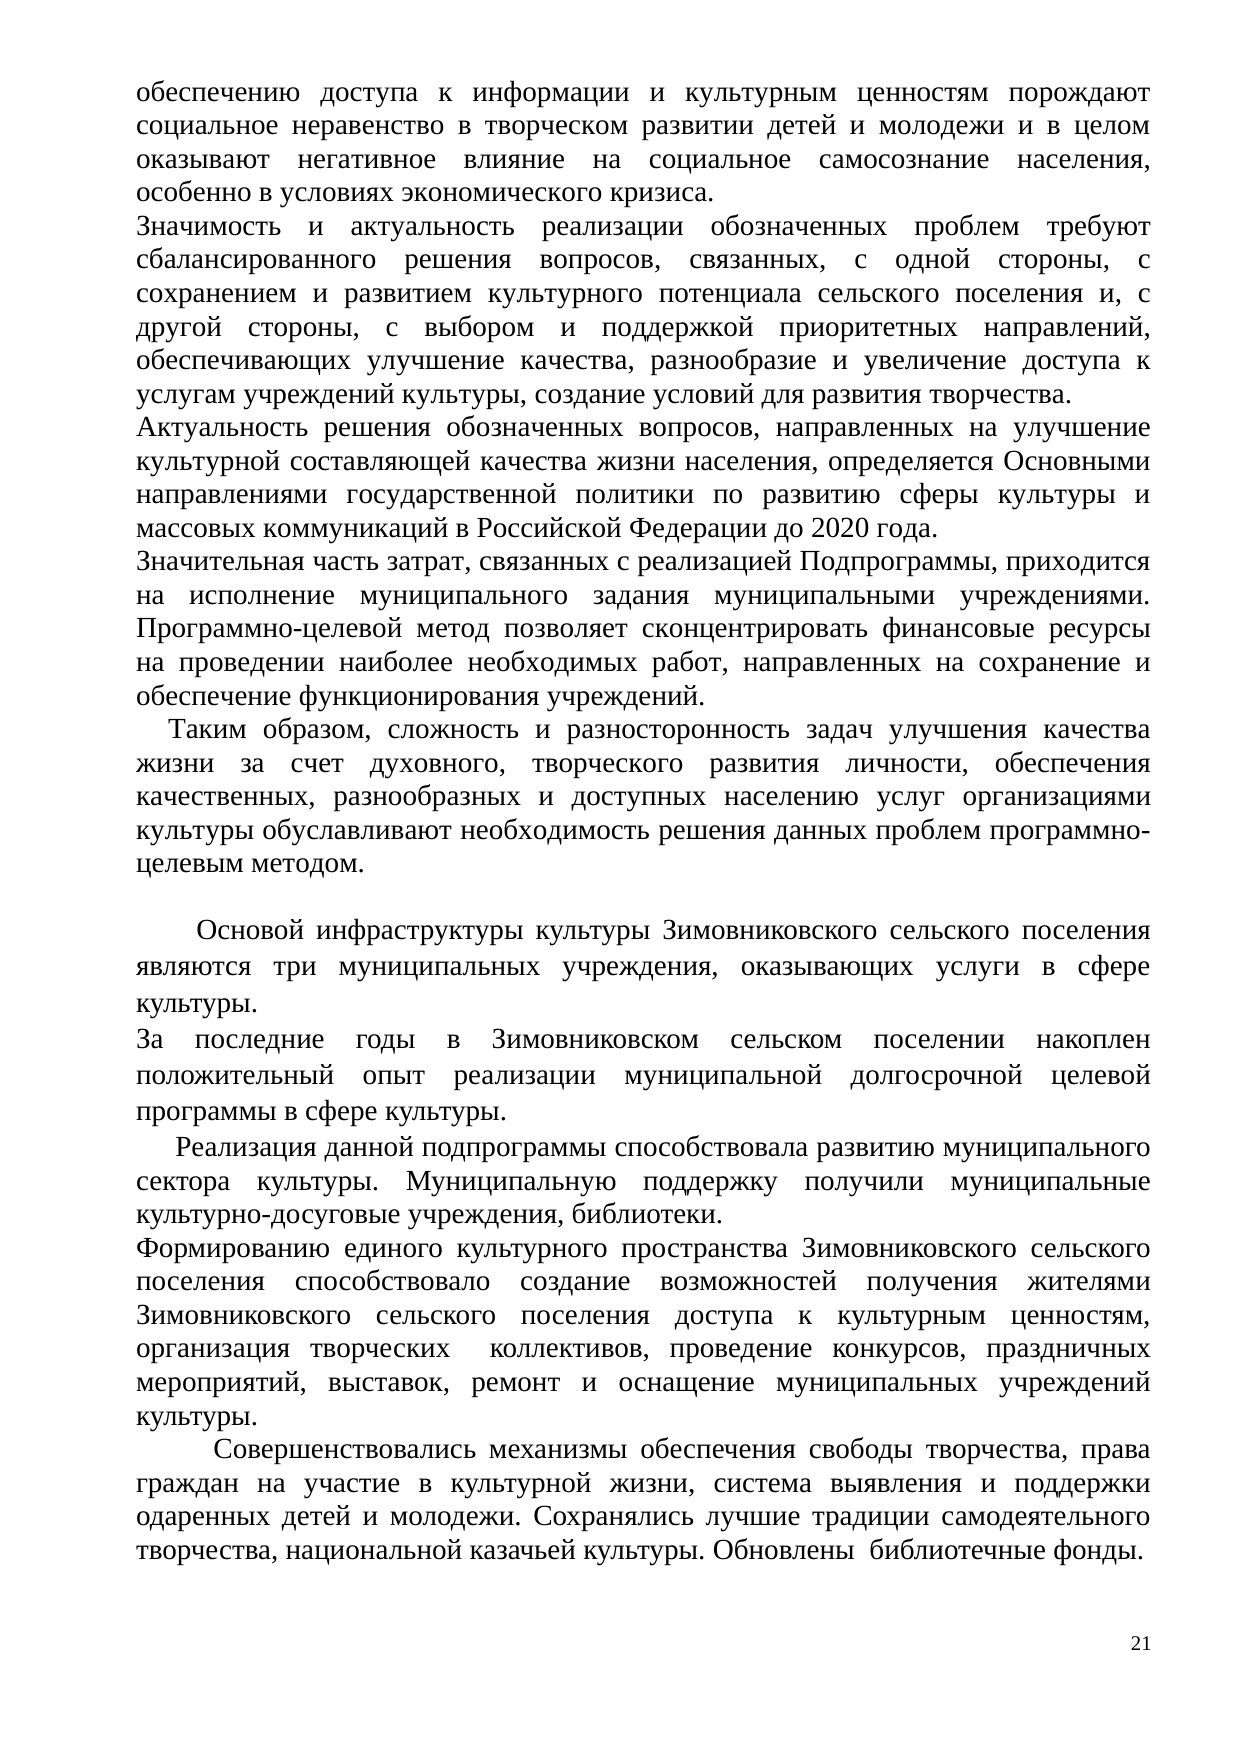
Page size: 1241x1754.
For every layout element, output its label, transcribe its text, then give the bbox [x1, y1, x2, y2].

text Формированию единого культурного пространства Зимовниковского сельского поселения способствовало создание возможностей получения жителями Зимовниковского сельского поселения доступа к культурным ценностям, организация творческих коллективов, проведение конкурсов, праздничных мероприятий, выставок, ремонт и оснащение муниципальных учреждений культуры. [136, 1230, 1152, 1431]
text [136, 74, 1152, 208]
text Таким образом, сложность и разносторонность задач улучшения качества жизни за счет духовного, творческого развития личности, обеспечения качественных, разнообразных и доступных населению услуг организациями культуры обуславливают необходимость решения данных проблем программно-целевым методом. [136, 711, 1152, 879]
text Совершенствовались механизмы обеспечения свободы творчества, права граждан на участие в культурной жизни, система выявления и поддержки одаренных детей и молодежи. Сохранялись лучшие традиции самодеятельного творчества, национальной казачьей культуры. Обновлены библиотечные фонды. [136, 1431, 1152, 1565]
text Реализация данной подпрограммы способствовала развитию муниципального сектора культуры. Муниципальную поддержку получили муниципальные культурно-досуговые учреждения, библиотеки. [136, 1129, 1152, 1230]
text Значительная часть затрат, связанных с реализацией Подпрограммы, приходится на исполнение муниципального задания муниципальными учреждениями. Программно-целевой метод позволяет сконцентрировать финансовые ресурсы на проведении наиболее необходимых работ, направленных на сохранение и обеспечение функционирования учреждений. [136, 543, 1152, 711]
text Основой инфраструктуры культуры Зимовниковского сельского поселения являются три муниципальных учреждения, оказывающих услуги в сфере культуры. [136, 912, 1152, 1018]
text Актуальность решения обозначенных вопросов, направленных на улучшение культурной составляющей качества жизни населения, определяется Основными направлениями государственной политики по развитию сферы культуры и массовых коммуникаций в Российской Федерации до 2020 года. [136, 409, 1152, 543]
text Значимость и актуальность реализации обозначенных проблем требуют сбалансированного решения вопросов, связанных, с одной стороны, с сохранением и развитием культурного потенциала сельского поселения и, с другой стороны, с выбором и поддержкой приоритетных направлений, обеспечивающих улучшение качества, разнообразие и увеличение доступа к услугам учреждений культуры, создание условий для развития творчества. [136, 208, 1152, 409]
text За последние годы в Зимовниковском сельском поселении накоплен положительный опыт реализации муниципальной долгосрочной целевой программы в сфере культуры. [136, 1021, 1152, 1127]
